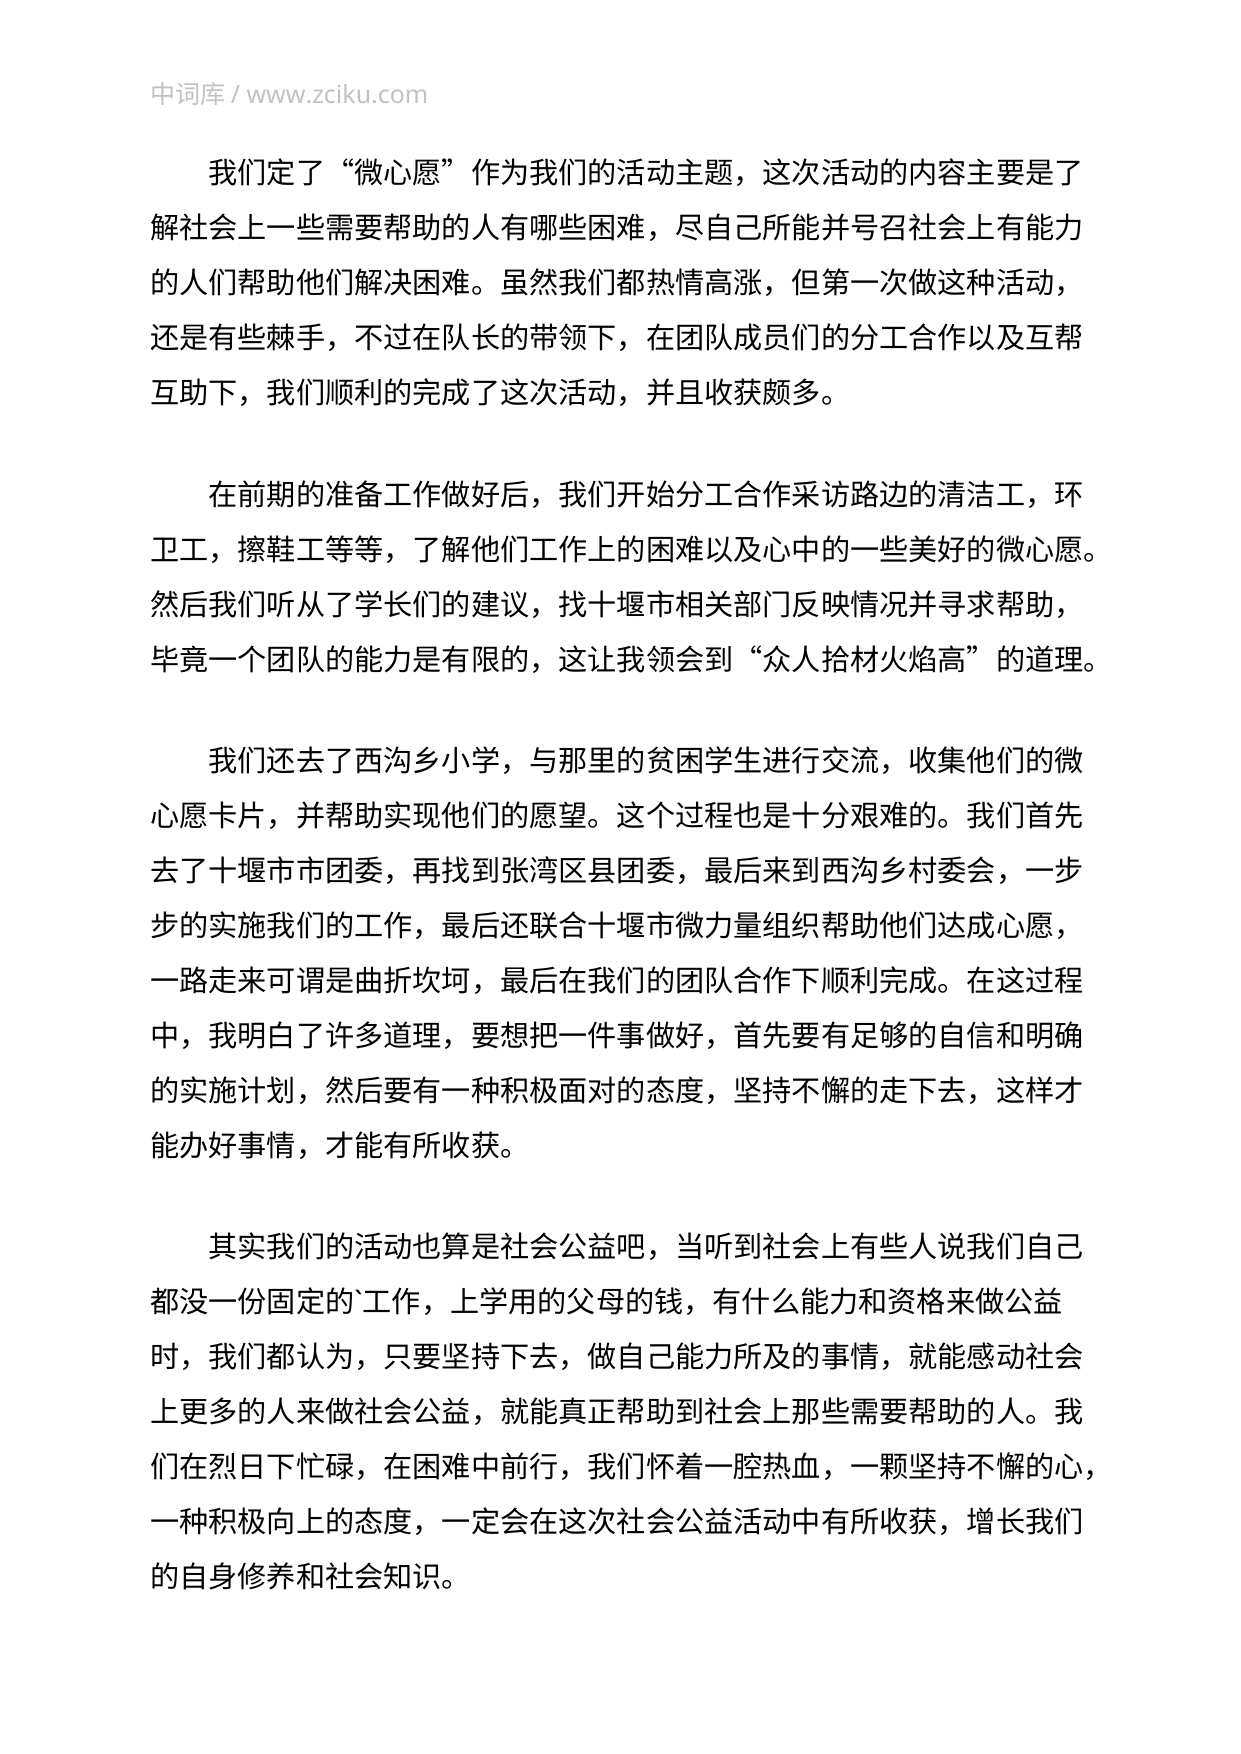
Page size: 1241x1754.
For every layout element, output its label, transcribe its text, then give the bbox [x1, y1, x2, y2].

text 我们还去了西沟乡小学，与那里的贫困学生进行交流，收集他们的微心愿卡片，并帮助实现他们的愿望。这个过程也是十分艰难的。我们首先去了十堰市市团委，再找到张湾区县团委，最后来到西沟乡村委会，一步步的实施我们的工作，最后还联合十堰市微力量组织帮助他们达成心愿，一路走来可谓是曲折坎坷，最后在我们的团队合作下顺利完成。在这过程中，我明白了许多道理，要想把一件事做好，首先要有足够的自信和明确的实施计划，然后要有一种积极面对的态度，坚持不懈的走下去，这样才能办好事情，才能有所收获。 [150, 738, 1090, 1164]
text 在前期的准备工作做好后，我们开始分工合作采访路边的清洁工，环卫工，擦鞋工等等，了解他们工作上的困难以及心中的一些美好的微心愿。然后我们听从了学长们的建议，找十堰市相关部门反映情况并寻求帮助，毕竟一个团队的能力是有限的，这让我领会到“众人拾材火焰高”的道理。 [150, 471, 1090, 678]
text 我们定了“微心愿”作为我们的活动主题，这次活动的内容主要是了解社会上一些需要帮助的人有哪些困难，尽自己所能并号召社会上有能力的人们帮助他们解决困难。虽然我们都热情高涨，但第一次做这种活动，还是有些棘手，不过在队长的带领下，在团队成员们的分工合作以及互帮互助下，我们顺利的完成了这次活动，并且收获颇多。 [150, 150, 1090, 412]
text 其实我们的活动也算是社会公益吧，当听到社会上有些人说我们自己都没一份固定的`工作，上学用的父母的钱，有什么能力和资格来做公益时，我们都认为，只要坚持下去，做自己能力所及的事情，就能感动社会上更多的人来做社会公益，就能真正帮助到社会上那些需要帮助的人。我们在烈日下忙碌，在困难中前行，我们怀着一腔热血，一颗坚持不懈的心，一种积极向上的态度，一定会在这次社会公益活动中有所收获，增长我们的自身修养和社会知识。 [150, 1224, 1090, 1596]
